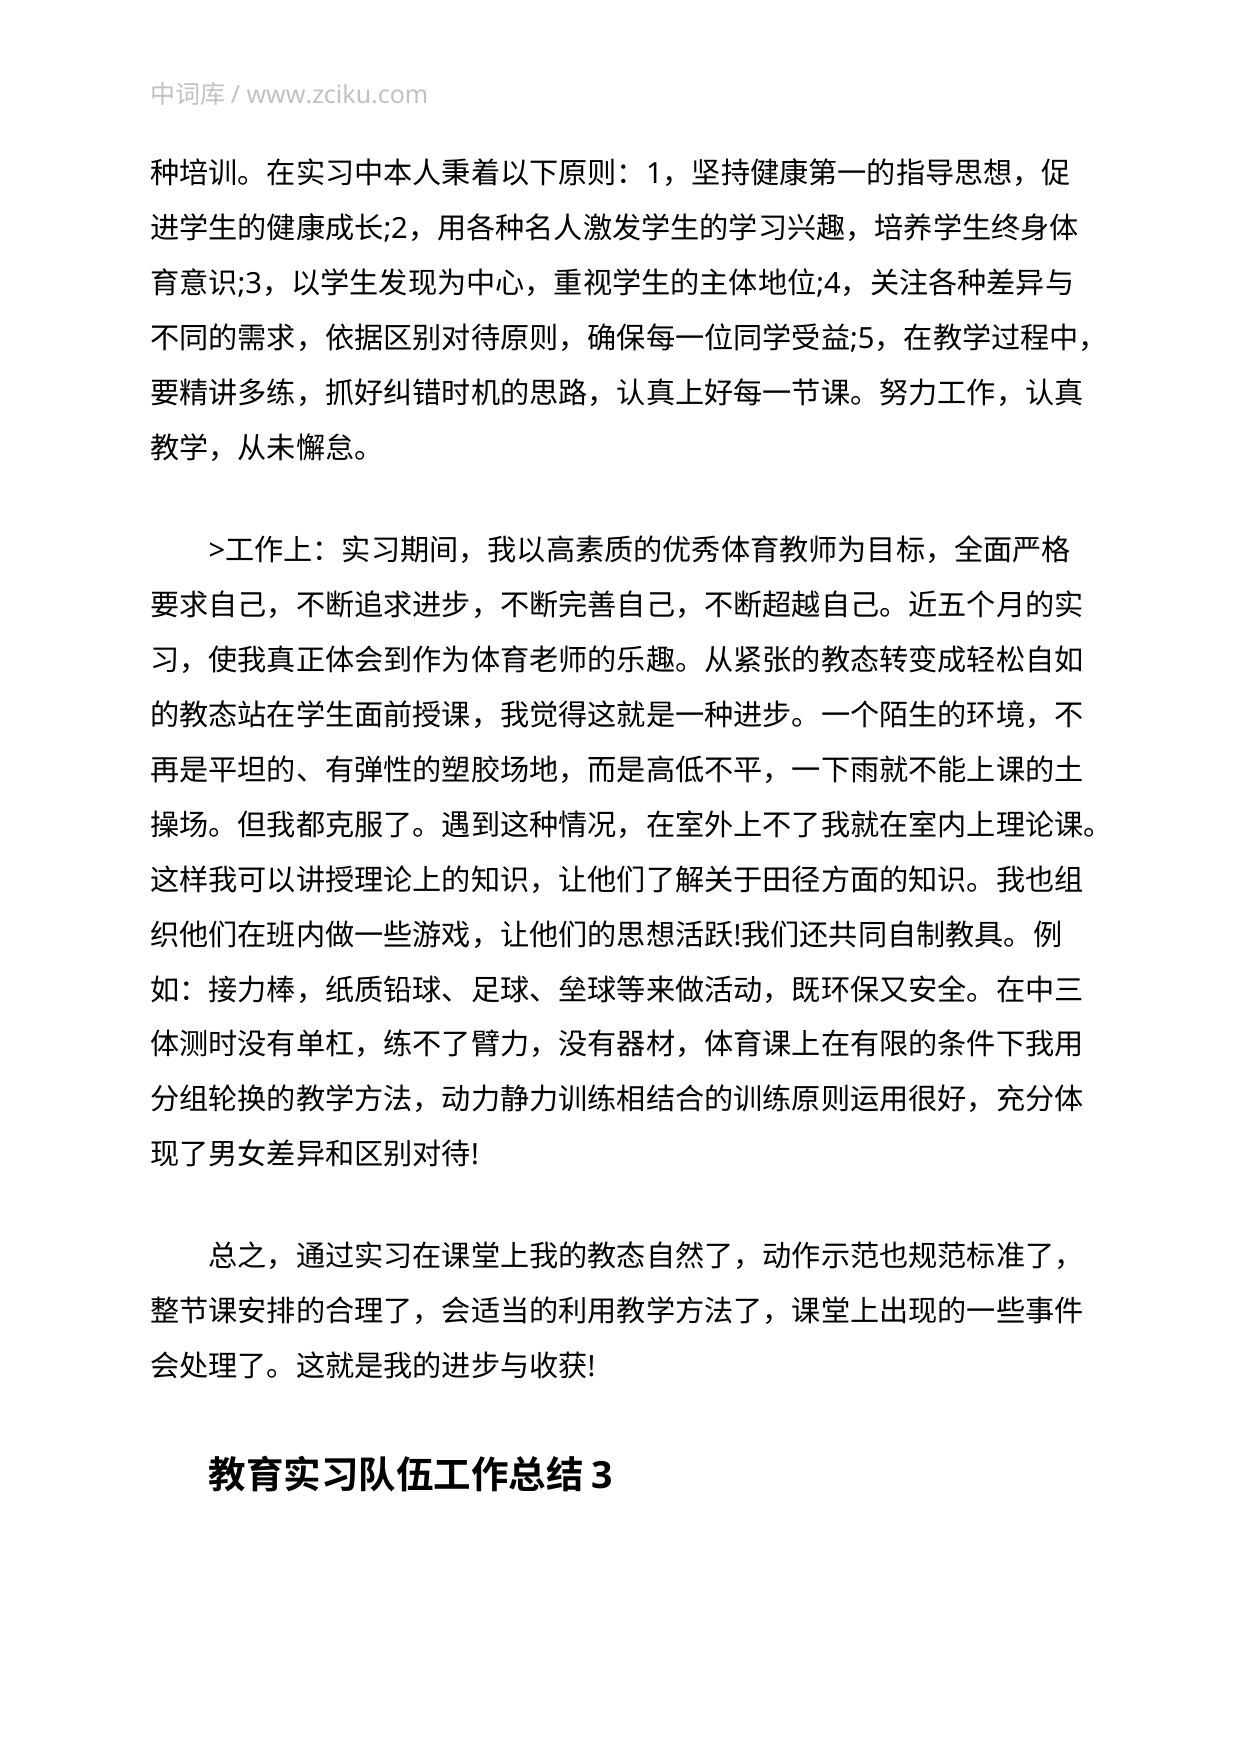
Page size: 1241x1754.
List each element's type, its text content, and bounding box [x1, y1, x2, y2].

text >工作上：实习期间，我以高素质的优秀体育教师为目标，全面严格要求自己，不断追求进步，不断完善自己，不断超越自己。近五个月的实习，使我真正体会到作为体育老师的乐趣。从紧张的教态转变成轻松自如的教态站在学生面前授课，我觉得这就是一种进步。一个陌生的环境，不再是平坦的、有弹性的塑胶场地，而是高低不平，一下雨就不能上课的土操场。但我都克服了。遇到这种情况，在室外上不了我就在室内上理论课。这样我可以讲授理论上的知识，让他们了解关于田径方面的知识。我也组织他们在班内做一些游戏，让他们的思想活跃!我们还共同自制教具。例如：接力棒，纸质铅球、足球、垒球等来做活动，既环保又安全。在中三体测时没有单杠，练不了臂力，没有器材，体育课上在有限的条件下我用分组轮换的教学方法，动力静力训练相结合的训练原则运用很好，充分体现了男女差异和区别对待! [150, 527, 1090, 1173]
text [150, 150, 1090, 467]
text 教育实习队伍工作总结3 [150, 1444, 1090, 1499]
text 总之，通过实习在课堂上我的教态自然了，动作示范也规范标准了，整节课安排的合理了，会适当的利用教学方法了，课堂上出现的一些事件会处理了。这就是我的进步与收获! [150, 1233, 1090, 1385]
